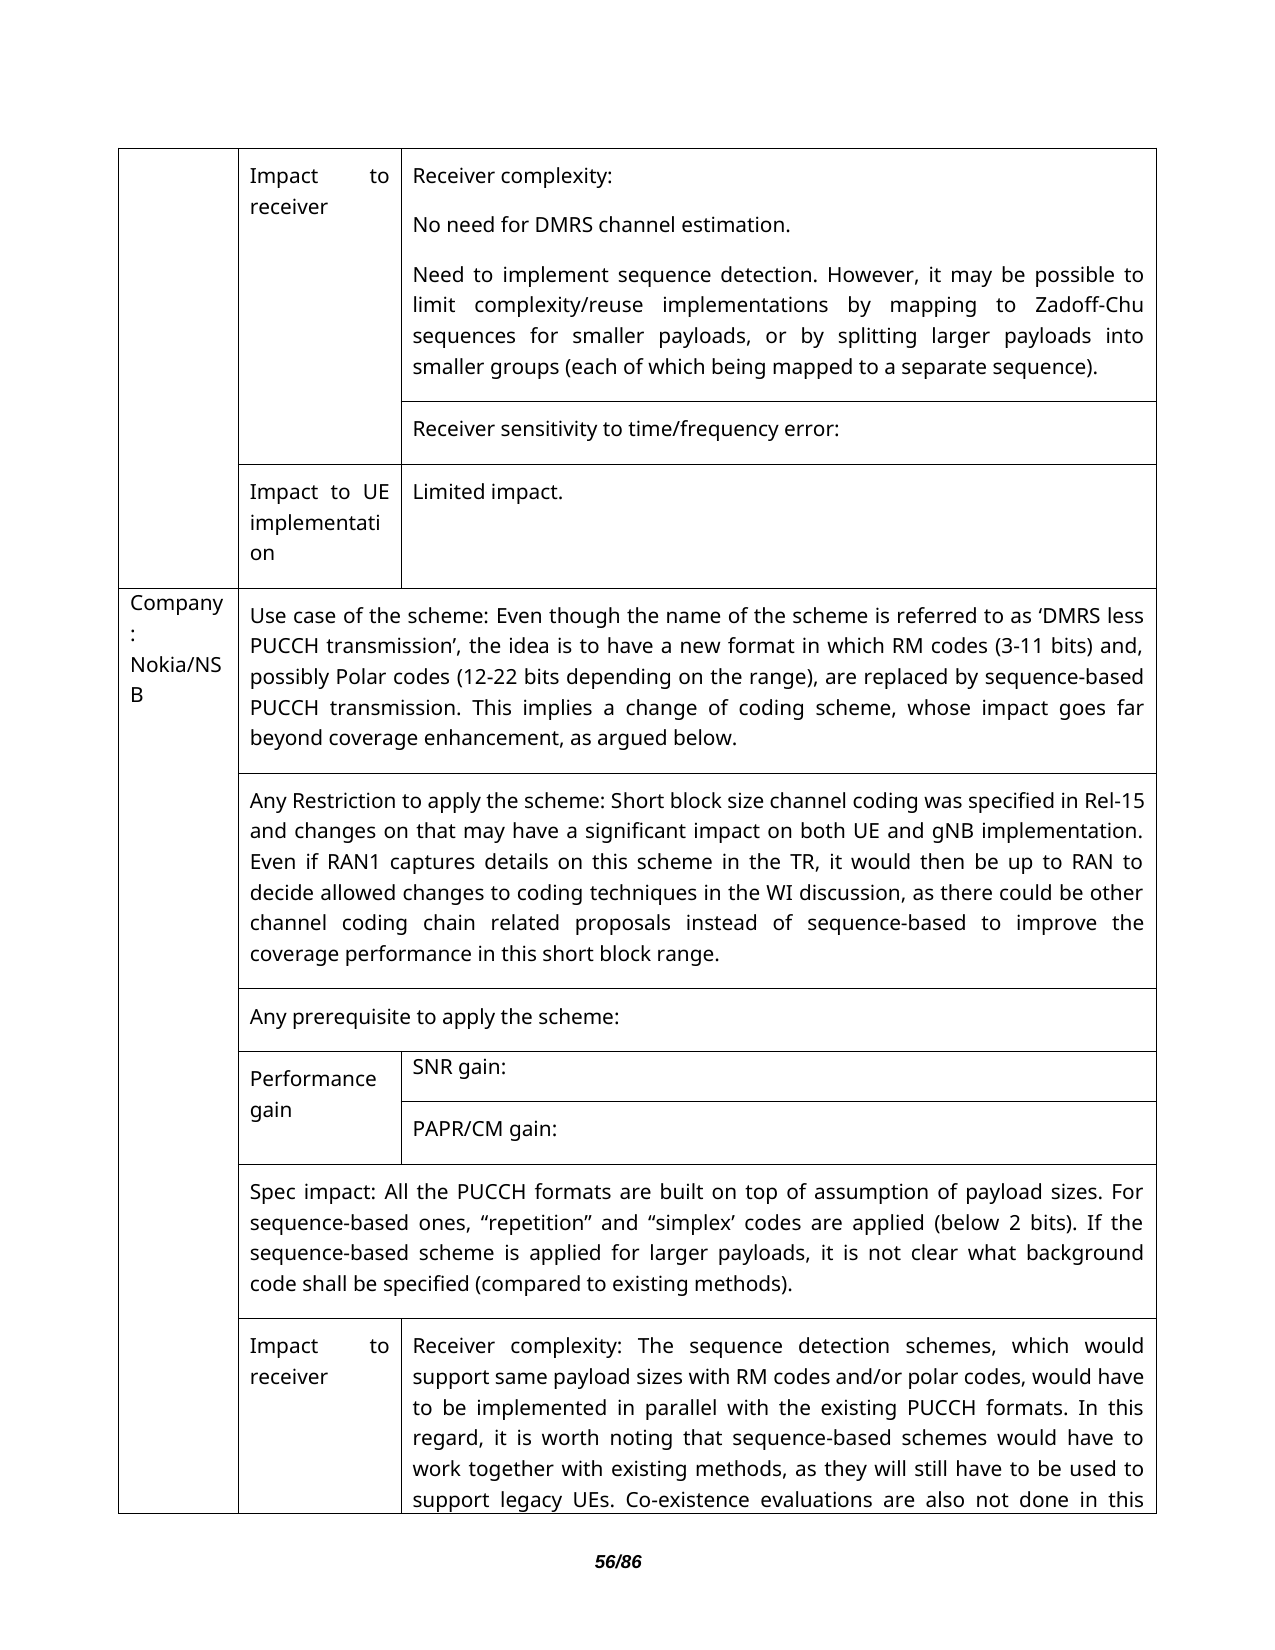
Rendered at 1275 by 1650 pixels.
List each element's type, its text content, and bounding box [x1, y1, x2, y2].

table_cell Company: Nokia/NSB [119, 589, 238, 1513]
table_cell SNR gain: [402, 1052, 1156, 1101]
table_cell PAPR/CM gain: [402, 1102, 1156, 1163]
table_cell Any prerequisite to apply the scheme: [239, 989, 1156, 1051]
table_cell Impact to UE implementation [239, 465, 401, 587]
table_cell Any Restriction to apply the scheme: Short block size channel coding was specified in Rel-15 and changes on that may have a significant impact on both UE and gNB implementation. Even if RAN1 captures details on this scheme in the TR, it would then be up to RAN to decide allowed changes to coding techniques in the WI discussion, as there could be other channel coding chain related proposals instead of sequence-based to improve the coverage performance in this short block range. [239, 774, 1156, 988]
table_cell Impact to receiver [239, 1319, 401, 1513]
table_cell Spec impact: All the PUCCH formats are built on top of assumption of payload sizes. For sequence-based ones, “repetition” and “simplex’ codes are applied (below 2 bits). If the sequence-based scheme is applied for larger payloads, it is not clear what background code shall be specified (compared to existing methods). [239, 1165, 1156, 1318]
table_cell Performance gain [239, 1052, 401, 1163]
table_cell Impact to receiver [239, 149, 401, 463]
table_cell Receiver sensitivity to time/frequency error: [402, 402, 1156, 463]
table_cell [402, 1319, 1156, 1513]
table_cell Use case of the scheme: Even though the name of the scheme is referred to as ‘DMRS less PUCCH transmission’, the idea is to have a new format in which RM codes (3-11 bits) and, possibly Polar codes (12-22 bits depending on the range), are replaced by sequence-based PUCCH transmission. This implies a change of coding scheme, whose impact goes far beyond coverage enhancement, as argued below. [239, 589, 1156, 772]
table_cell Limited impact. [402, 465, 1156, 587]
table_cell Receiver complexity: No need for DMRS channel estimation. Need to implement sequence detection. However, it may be possible to limit complexity/reuse implementations by mapping to Zadoff-Chu sequences for smaller payloads, or by splitting larger payloads into smaller groups (each of which being mapped to a separate sequence). [402, 149, 1156, 401]
